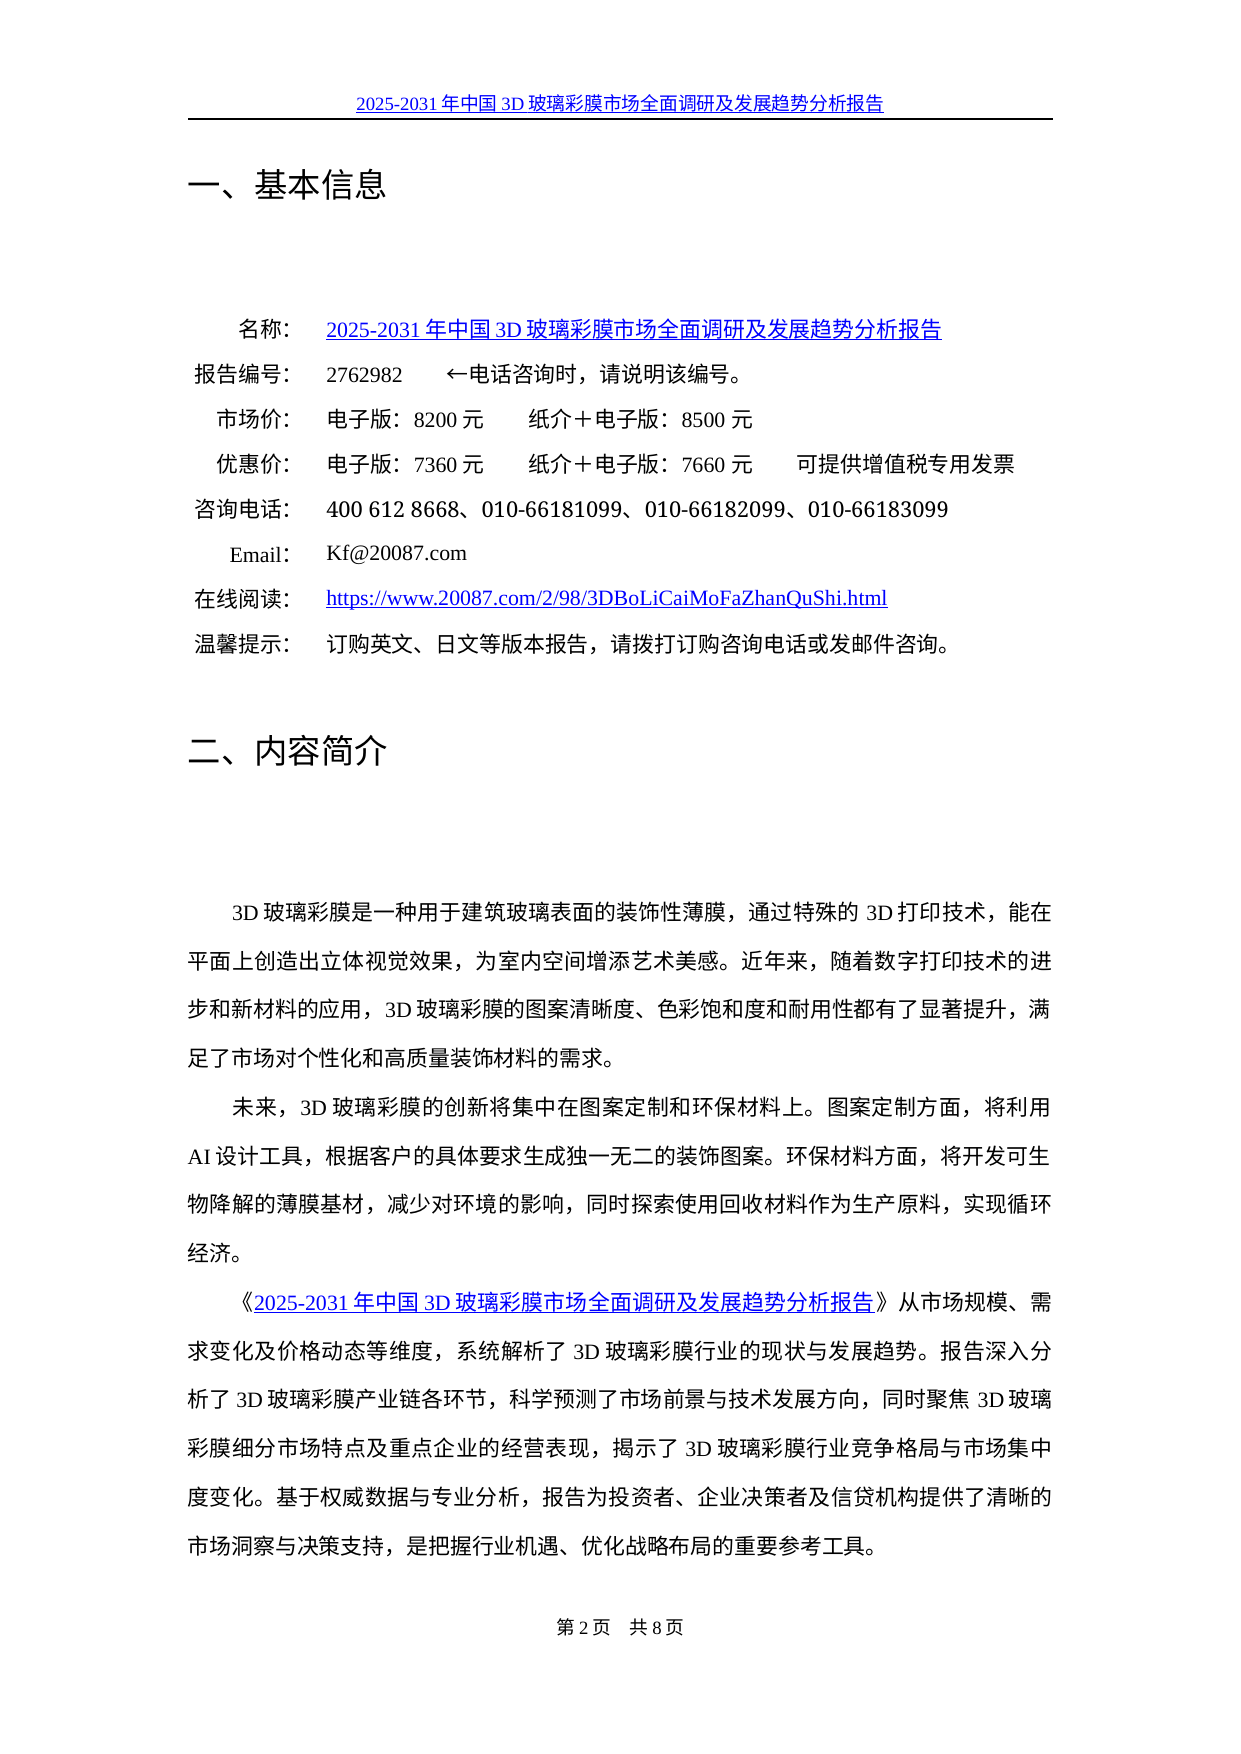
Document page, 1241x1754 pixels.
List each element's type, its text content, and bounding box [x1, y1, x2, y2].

table_cell 2762982 ←电话咨询时，请说明该编号。 [315, 357, 1073, 402]
table_cell 电子版：7360 元 纸介＋电子版：7660 元 可提供增值税专用发票 [315, 447, 1073, 492]
table_cell [315, 582, 1073, 627]
table_cell 报告编号： [167, 357, 315, 402]
table_cell 优惠价： [167, 447, 315, 492]
title 二、内容简介 [187, 717, 1053, 782]
table_cell 电子版：8200 元 纸介＋电子版：8500 元 [315, 402, 1073, 447]
table_cell 400 612 8668、010-66181099、010-66182099、010-66183099 [315, 492, 1073, 537]
table_cell 在线阅读： [167, 582, 315, 627]
title 一、基本信息 [187, 150, 1053, 215]
table_cell 市场价： [167, 402, 315, 447]
table_cell Email： [167, 537, 315, 582]
table_cell 订购英文、日文等版本报告，请拨打订购咨询电话或发邮件咨询。 [315, 627, 1073, 672]
table_cell 咨询电话： [167, 492, 315, 537]
table_header 2025-2031年中国3D玻璃彩膜市场全面调研及发展趋势分析报告 [315, 312, 1073, 357]
table_cell 温馨提示： [167, 627, 315, 672]
table_header 名称： [167, 312, 315, 357]
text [187, 894, 1053, 1561]
table_cell Kf@20087.com [315, 537, 1073, 582]
